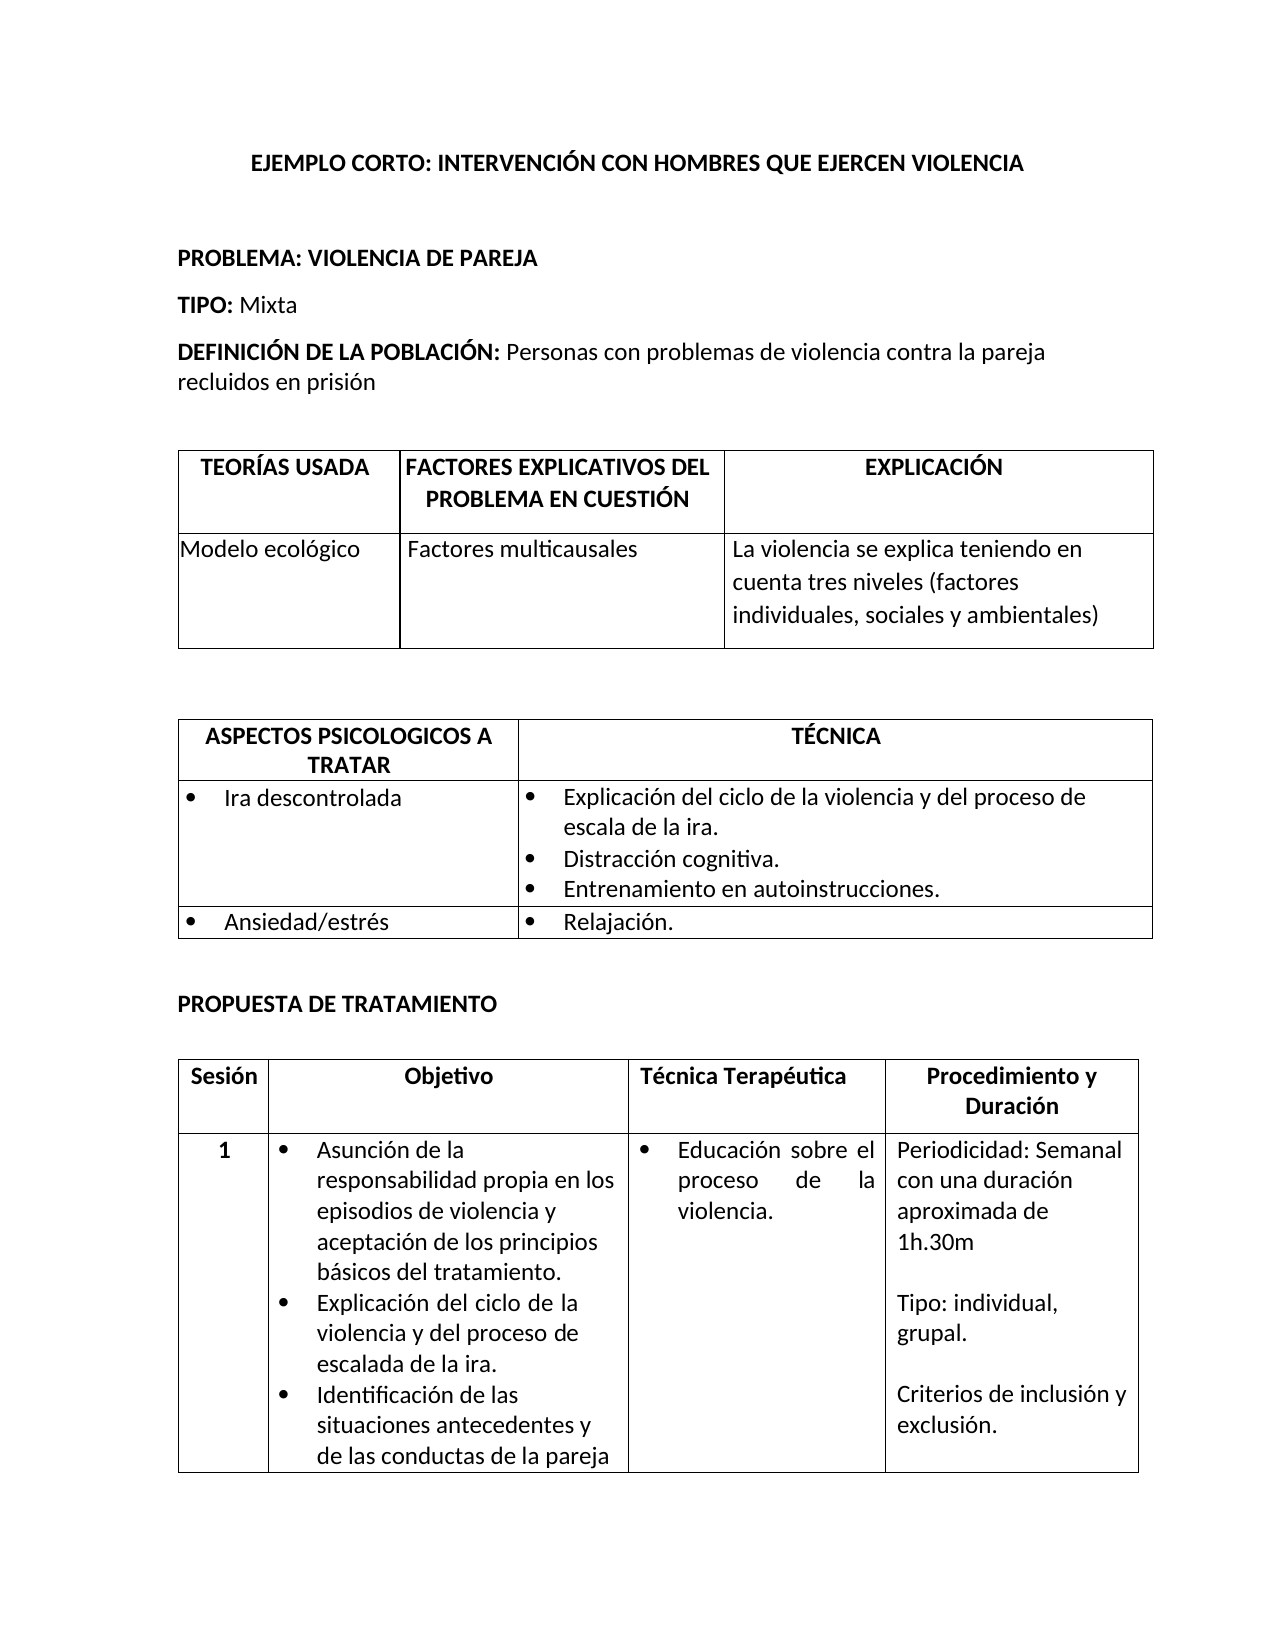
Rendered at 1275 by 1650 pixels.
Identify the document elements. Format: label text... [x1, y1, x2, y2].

table_header EXPLICACIÓN [725, 451, 1153, 532]
table_header ASPECTOS PSICOLOGICOS A TRATAR [179, 720, 518, 780]
subtitle PROPUESTA DE TRATAMIENTO [177, 988, 1164, 1018]
table_cell La violencia se explica teniendo en cuenta tres niveles (factores individuales, sociales y ambientales) [725, 534, 1153, 648]
table_cell Factores multicausales [401, 534, 724, 648]
table_header TÉCNICA [519, 720, 1152, 780]
table_header Sesión [179, 1060, 268, 1133]
text PROBLEMA: VIOLENCIA DE PAREJA [177, 242, 1164, 272]
table_header Procedimiento y Duración [886, 1060, 1138, 1133]
table_cell Modelo ecológico [179, 534, 399, 648]
table_cell Periodicidad: Semanal con una duración aproximada de 1h.30m Tipo: individual, grupal. Criterios de inclusión y exclusión. [886, 1134, 1138, 1472]
table_cell 1 [179, 1134, 268, 1472]
text TIPO: Mixta [177, 289, 1164, 319]
table_cell Educación sobre el proceso de la violencia. [629, 1134, 885, 1472]
table_cell Ansiedad/estrés [179, 907, 518, 938]
subtitle EJEMPLO CORTO: INTERVENCIÓN CON HOMBRES QUE EJERCEN VIOLENCIA [251, 147, 1164, 178]
table_header Técnica Terapéutica [629, 1060, 885, 1133]
table_header FACTORES EXPLICATIVOS DEL PROBLEMA EN CUESTIÓN [401, 451, 724, 532]
text DEFINICIÓN DE LA POBLACIÓN: Personas con problemas de violencia contra la pareja recluidos en prisión [177, 336, 1048, 396]
table_cell Asunción de la responsabilidad propia en los episodios de violencia y aceptación de los principios básicos del tratamiento. Explicación del ciclo de la violencia y del proceso de escalada de la ira. Identificación de las situaciones antecedentes y de las conductas de la pareja [269, 1134, 628, 1472]
table_header Objetivo [269, 1060, 628, 1133]
table_header TEORÍAS USADA [179, 451, 399, 532]
table_cell Explicación del ciclo de la violencia y del proceso de escala de la ira. Distracción cognitiva. Entrenamiento en autoinstrucciones. [519, 781, 1152, 906]
table_cell Ira descontrolada [179, 781, 518, 906]
table_cell Relajación. [519, 907, 1152, 938]
